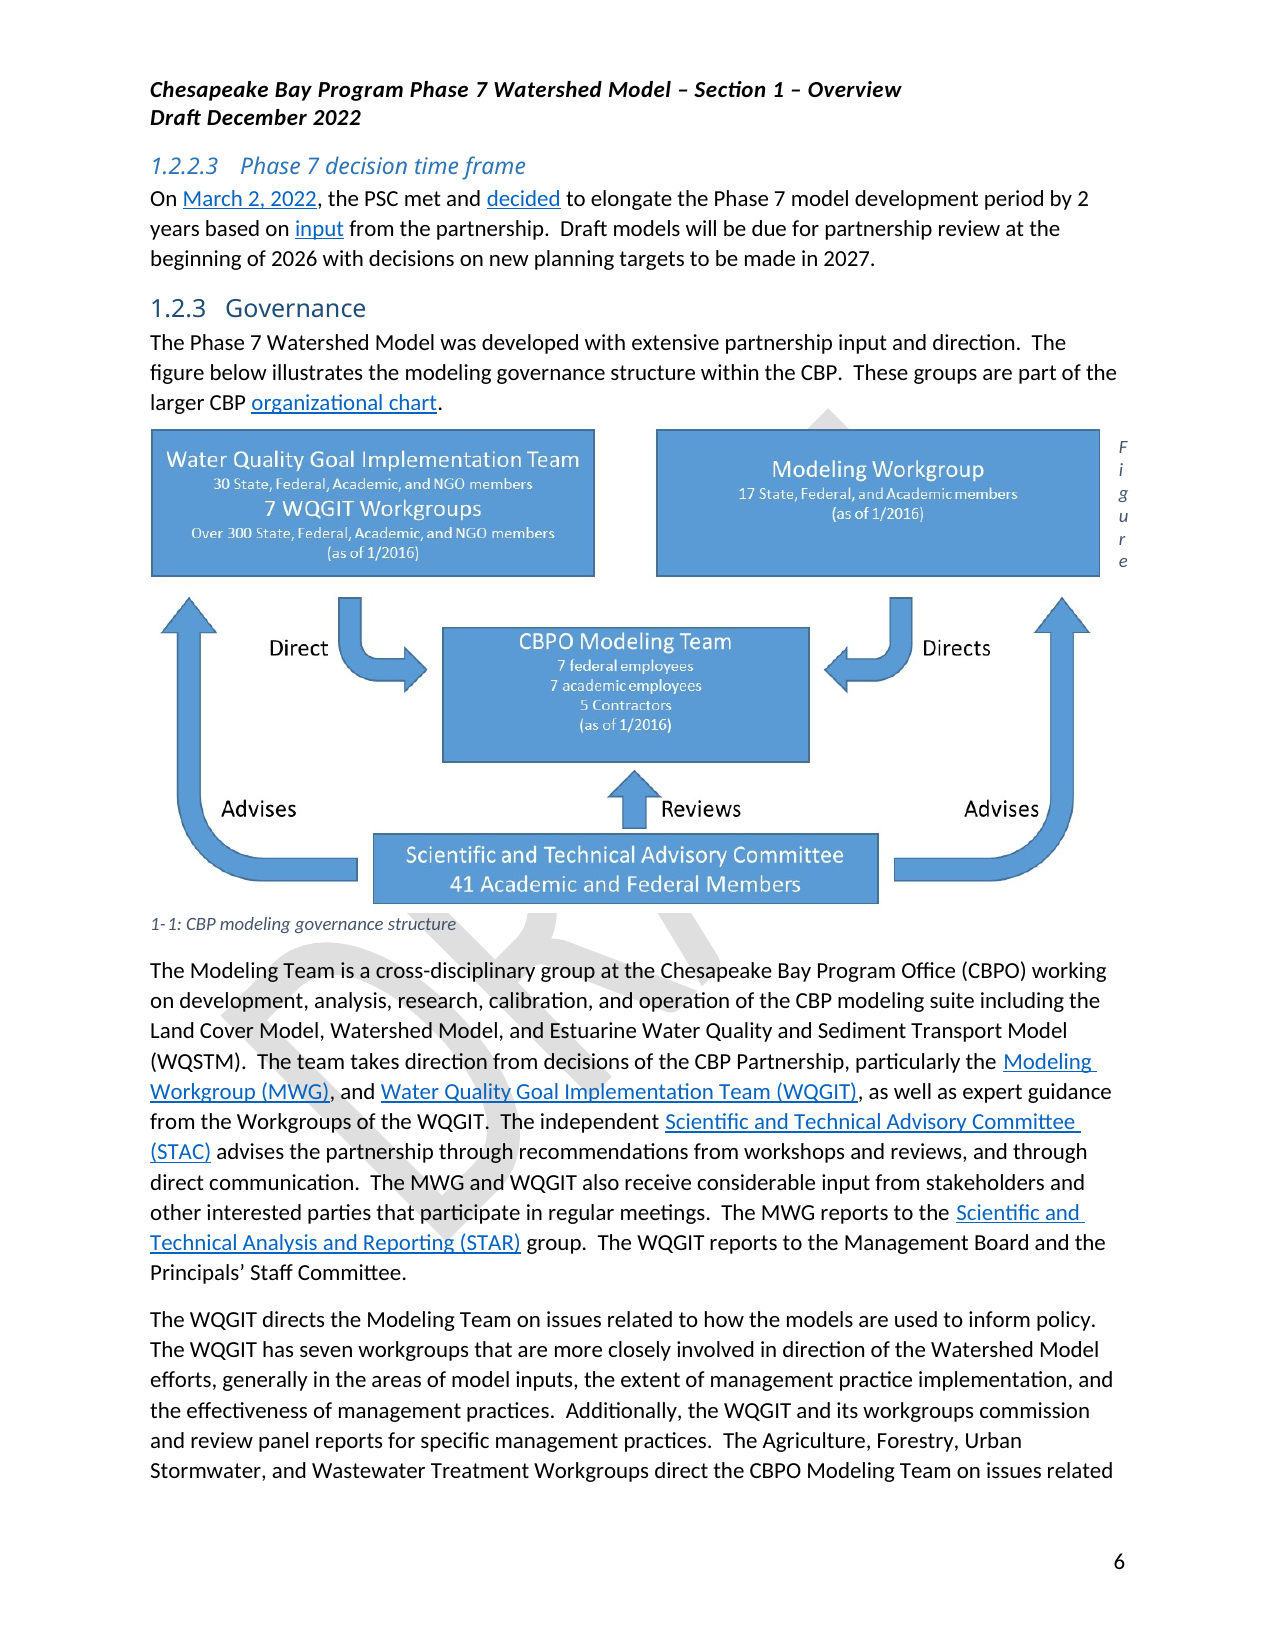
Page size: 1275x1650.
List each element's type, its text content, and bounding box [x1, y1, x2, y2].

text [150, 1305, 1125, 1484]
subtitle Governance [150, 291, 1125, 325]
text On March 2, 2022, the PSC met and decided to elongate the Phase 7 model development period by 2 years based on input from the partnership. Draft models will be due for partnership review at the beginning of 2026 with decisions on new planning targets to be made in 2027. [150, 184, 1125, 272]
text The Phase 7 Watershed Model was developed with extensive partnership input and direction. The figure below illustrates the modeling governance structure within the CBP. These groups are part of the larger CBP organizational chart. [150, 328, 1125, 416]
subtitle Phase 7 decision time frame [150, 150, 1125, 181]
picture [150, 429, 1100, 913]
text The Modeling Team is a cross-disciplinary group at the Chesapeake Bay Program Office (CBPO) working on development, analysis, research, calibration, and operation of the CBP modeling suite including the Land Cover Model, Watershed Model, and Estuarine Water Quality and Sediment Transport Model (WQSTM). The team takes direction from decisions of the CBP Partnership, particularly the Modeling Workgroup (MWG), and Water Quality Goal Implementation Team (WQGIT), as well as expert guidance from the Workgroups of the WQGIT. The independent Scientific and Technical Advisory Committee (STAC) advises the partnership through recommendations from workshops and reviews, and through direct communication. The MWG and WQGIT also receive considerable input from stakeholders and other interested parties that participate in regular meetings. The MWG reports to the Scientific and Technical Analysis and Reporting (STAR) group. The WQGIT reports to the Management Board and the Principals’ Staff Committee. [150, 956, 1125, 1286]
